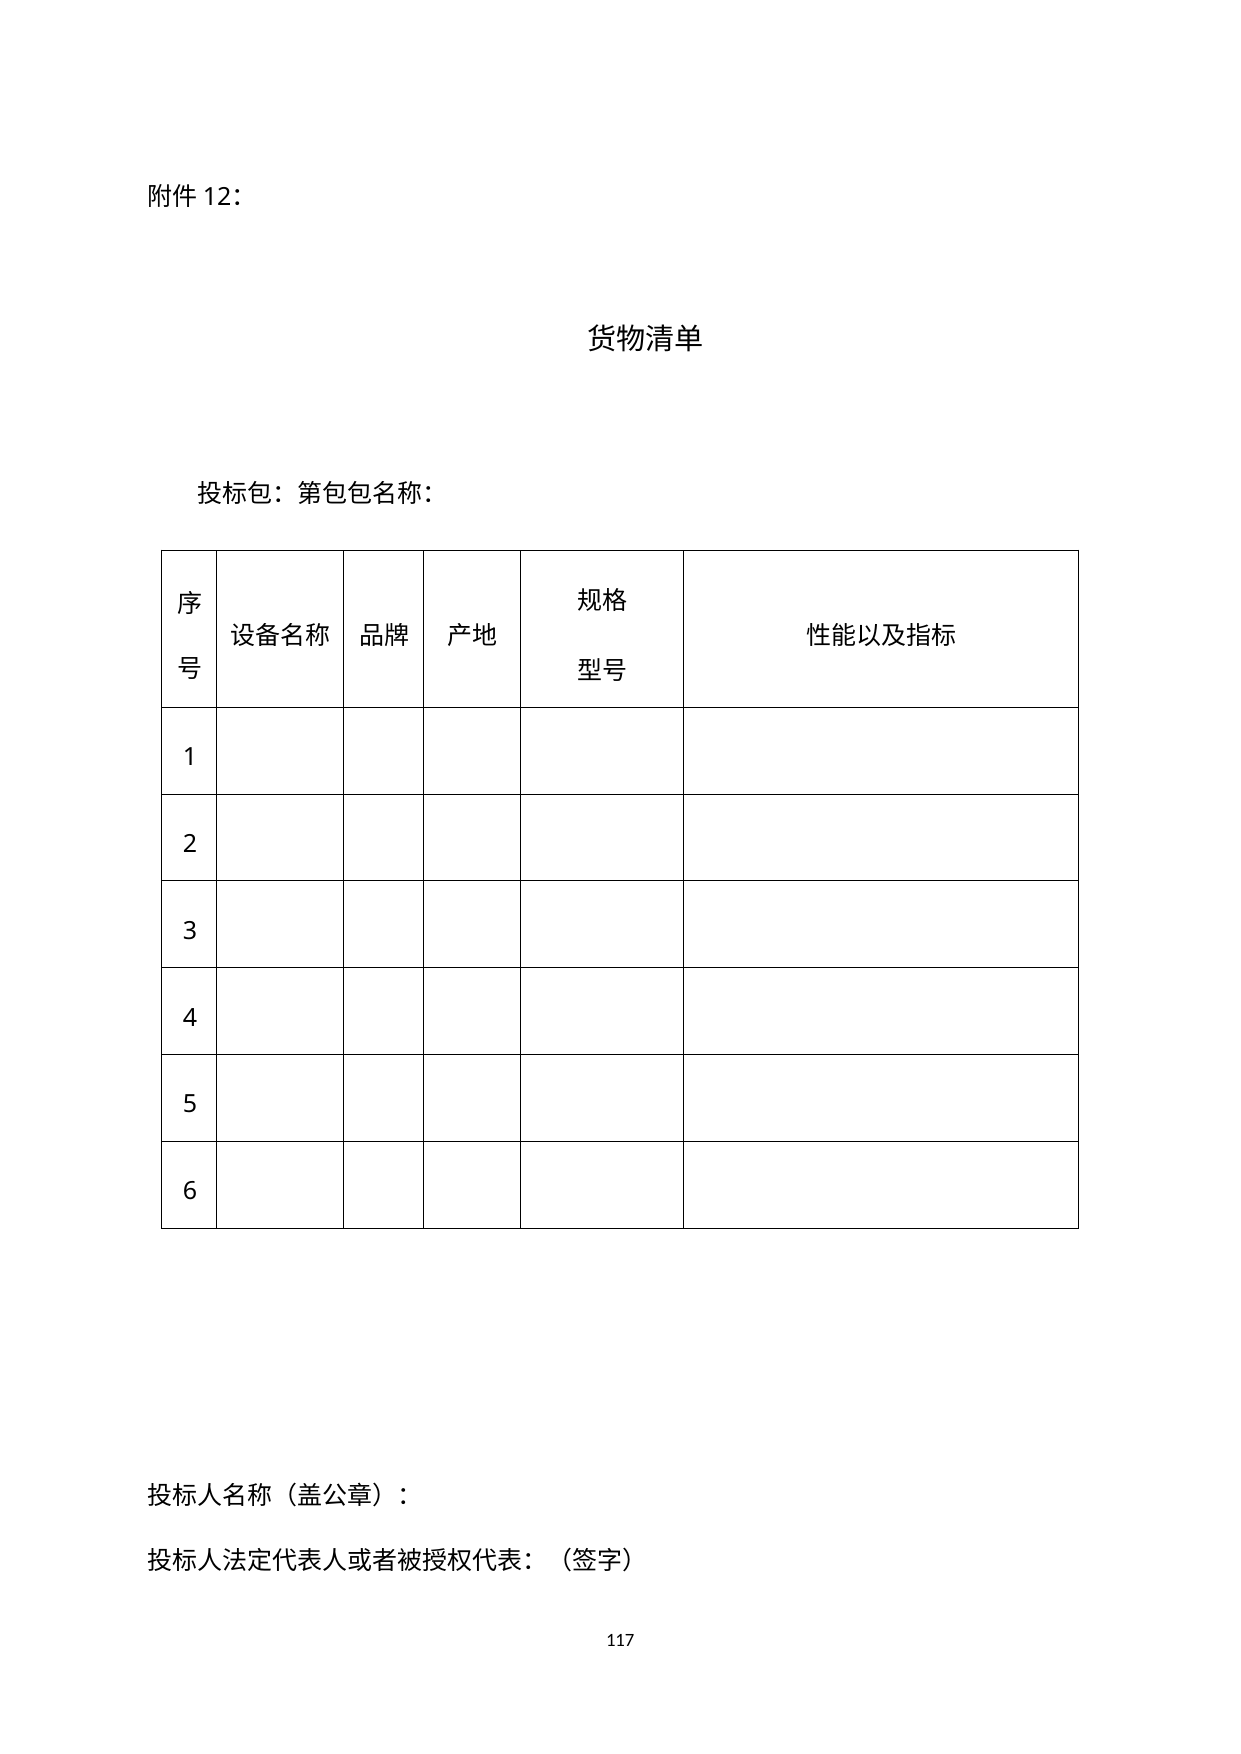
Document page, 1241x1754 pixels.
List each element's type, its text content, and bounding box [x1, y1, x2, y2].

table_cell [217, 881, 343, 967]
table_cell [344, 968, 423, 1054]
table_cell [684, 1142, 1078, 1228]
table_cell 4 [162, 968, 216, 1054]
table_cell [521, 968, 683, 1054]
table_cell [684, 1055, 1078, 1141]
table_cell [521, 881, 683, 967]
table_cell [344, 881, 423, 967]
table_cell [424, 881, 520, 967]
table_cell [424, 968, 520, 1054]
table_cell [217, 1055, 343, 1141]
text 附件12： [148, 162, 1092, 227]
table_cell [424, 795, 520, 880]
table_cell [684, 881, 1078, 967]
table_cell [344, 1142, 423, 1228]
table_cell 3 [162, 881, 216, 967]
table_cell [684, 968, 1078, 1054]
table_cell [217, 795, 343, 880]
table_cell 1 [162, 708, 216, 793]
table_cell [521, 795, 683, 880]
table_cell [521, 1142, 683, 1228]
table_cell [344, 708, 423, 793]
table_cell [424, 1055, 520, 1141]
table_cell 2 [162, 795, 216, 880]
table_cell [344, 795, 423, 880]
table_cell 6 [162, 1142, 216, 1228]
table_cell [424, 1142, 520, 1228]
table_cell [217, 1142, 343, 1228]
table_cell [217, 708, 343, 793]
table_header 性能以及指标 [684, 551, 1078, 707]
table_cell 5 [162, 1055, 216, 1141]
text 投标人法定代表人或者被授权代表：（签字） [148, 1526, 1143, 1591]
table_header 品牌 [344, 551, 423, 707]
text 投标包：第包包名称： [148, 459, 1143, 524]
table_header 设备名称 [217, 551, 343, 707]
table_cell [521, 708, 683, 793]
table_cell [344, 1055, 423, 1141]
table_header 产地 [424, 551, 520, 707]
table_header 序号 [162, 551, 216, 707]
text 货物清单 [148, 304, 1143, 369]
table_cell [424, 708, 520, 793]
table_cell [521, 1055, 683, 1141]
table_cell [217, 968, 343, 1054]
table_header 规格 型号 [521, 551, 683, 707]
table_cell [684, 795, 1078, 880]
text 投标人名称（盖公章）： [148, 1461, 1143, 1526]
table_cell [684, 708, 1078, 793]
